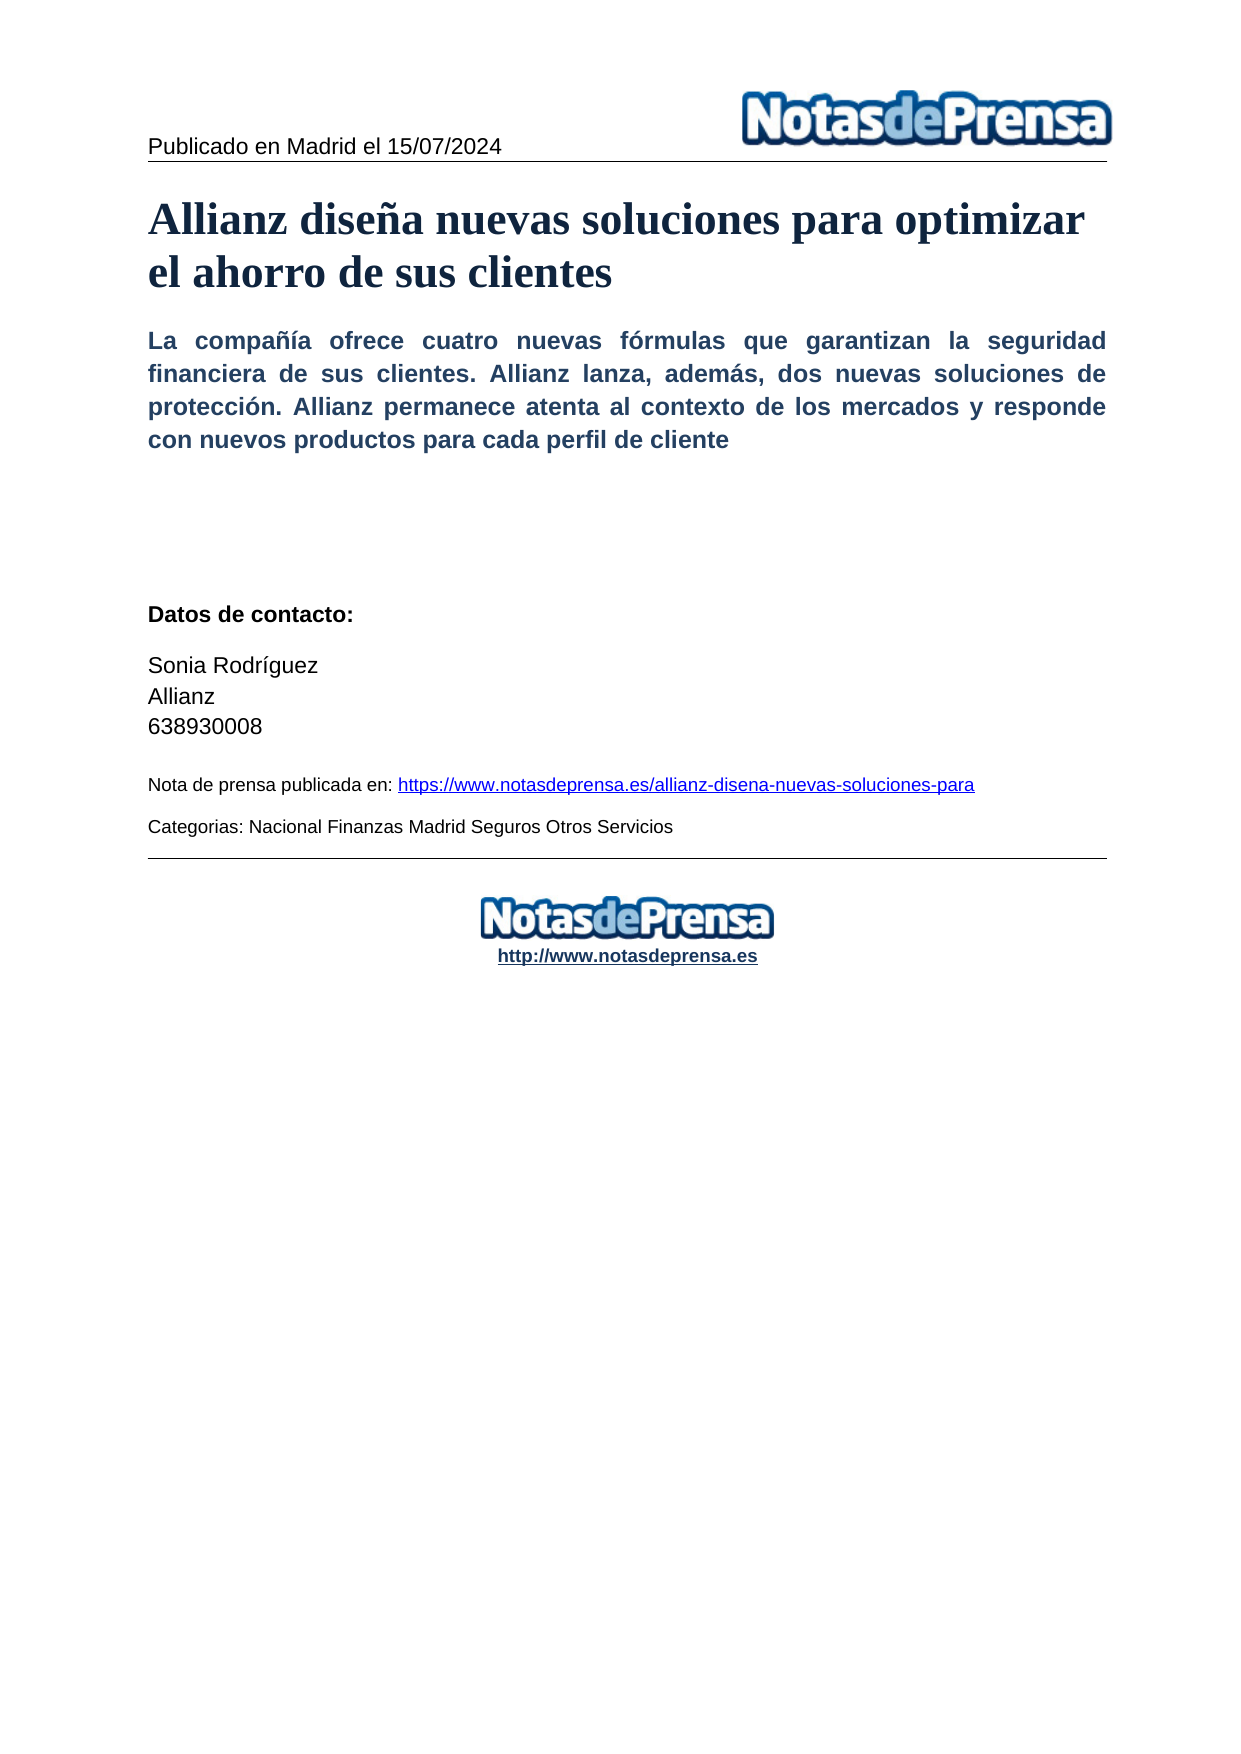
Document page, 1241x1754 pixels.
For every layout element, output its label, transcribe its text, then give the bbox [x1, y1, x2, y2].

text Nota de prensa publicada en: https://www.notasdeprensa.es/allianz-disena-nuevas-soluciones-para [148, 773, 1107, 795]
text Allianz [148, 683, 1063, 709]
text Datos de contacto: [148, 601, 1107, 628]
subtitle La compañía ofrece cuatro nuevas fórmulas que garantizan la seguridad financiera de sus clientes. Allianz lanza, además, dos nuevas soluciones de protección. Allianz permanece atenta al contexto de los mercados y responde con nuevos productos para cada perfil de cliente [148, 326, 1107, 454]
subtitle Allianz diseña nuevas soluciones para optimizar el ahorro de sus clientes [148, 192, 1107, 297]
picture [742, 90, 1113, 148]
text 638930008 [148, 713, 1063, 739]
text Sonia Rodríguez [148, 652, 1063, 679]
text Categorias: Nacional Finanzas Madrid Seguros Otros Servicios [148, 816, 1107, 837]
text http://www.notasdeprensa.es [148, 945, 1107, 967]
picture [480, 895, 775, 941]
text Publicado en Madrid el 15/07/2024 [148, 133, 1107, 161]
